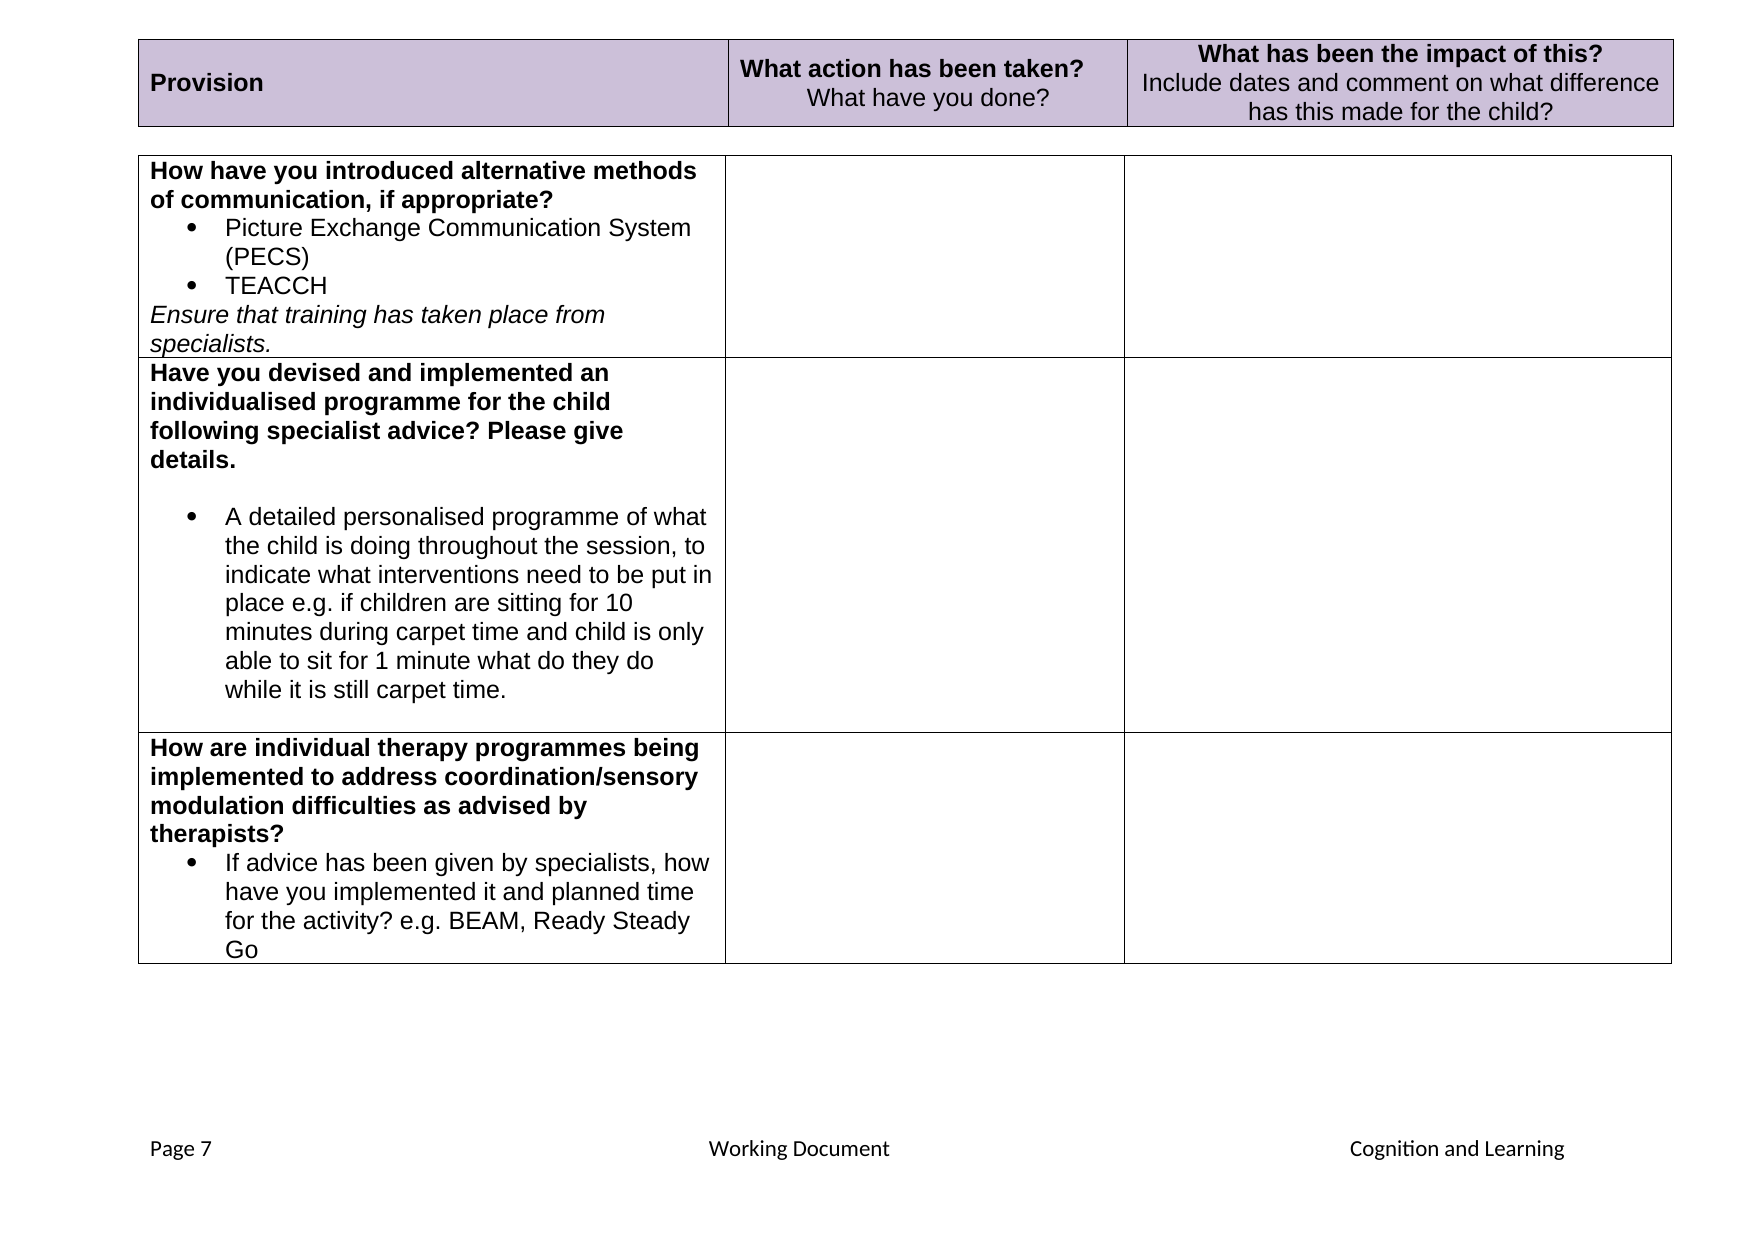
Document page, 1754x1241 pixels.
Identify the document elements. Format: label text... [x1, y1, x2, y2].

table_cell [1125, 358, 1671, 732]
table_cell [1125, 733, 1671, 963]
table_cell Have you devised and implemented an individualised programme for the child following specialist advice? Please give details. A detailed personalised programme of what the child is doing throughout the session, to indicate what interventions need to be put in place e.g. if children are sitting for 10 minutes during carpet time and child is only able to sit for 1 minute what do they do while it is still carpet time. [139, 358, 725, 732]
table_cell [726, 733, 1124, 963]
table_header How have you introduced alternative methods of communication, if appropriate? Picture Exchange Communication System (PECS) TEACCH Ensure that training has taken place from specialists. [139, 156, 725, 357]
table_header [1125, 156, 1671, 357]
table_header [726, 156, 1124, 357]
table_cell How are individual therapy programmes being implemented to address coordination/sensory modulation difficulties as advised by therapists? If advice has been given by specialists, how have you implemented it and planned time for the activity? e.g. BEAM, Ready Steady Go [139, 733, 725, 963]
table_cell [726, 358, 1124, 732]
